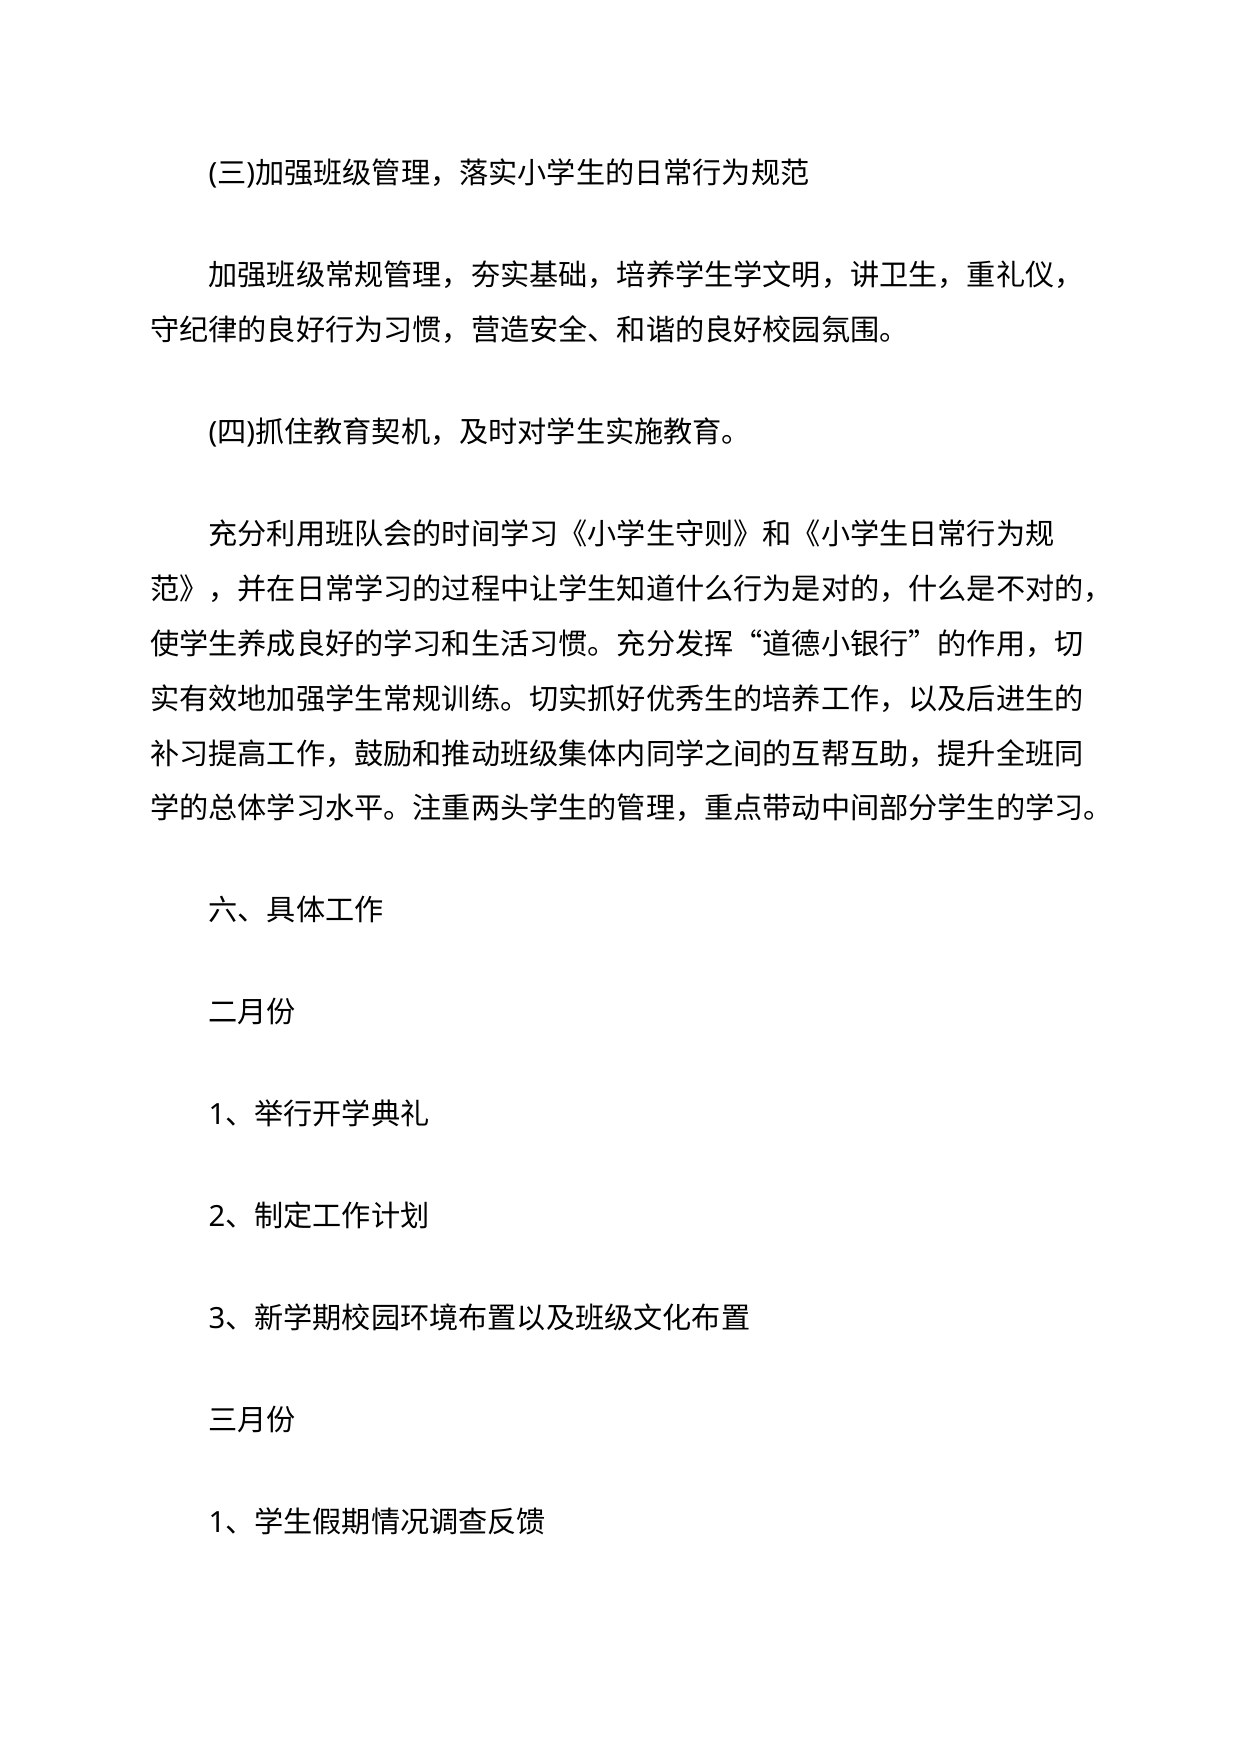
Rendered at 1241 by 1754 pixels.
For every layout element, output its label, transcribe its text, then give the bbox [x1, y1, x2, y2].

text 1、举行开学典礼 [150, 1090, 1090, 1133]
text 3、新学期校园环境布置以及班级文化布置 [150, 1294, 1090, 1337]
text (三)加强班级管理，落实小学生的日常行为规范 [150, 150, 1090, 192]
text 充分利用班队会的时间学习《小学生守则》和《小学生日常行为规范》，并在日常学习的过程中让学生知道什么行为是对的，什么是不对的，使学生养成良好的学习和生活习惯。充分发挥“道德小银行”的作用，切实有效地加强学生常规训练。切实抓好优秀生的培养工作，以及后进生的补习提高工作，鼓励和推动班级集体内同学之间的互帮互助，提升全班同学的总体学习水平。注重两头学生的管理，重点带动中间部分学生的学习。 [150, 511, 1090, 827]
text 二月份 [150, 989, 1090, 1031]
text 2、制定工作计划 [150, 1192, 1090, 1235]
text (四)抓住教育契机，及时对学生实施教育。 [150, 409, 1090, 451]
text 1、学生假期情况调查反馈 [150, 1498, 1090, 1541]
text 三月份 [150, 1396, 1090, 1439]
text 六、具体工作 [150, 887, 1090, 929]
text 加强班级常规管理，夯实基础，培养学生学文明，讲卫生，重礼仪，守纪律的良好行为习惯，营造安全、和谐的良好校园氛围。 [150, 252, 1090, 349]
